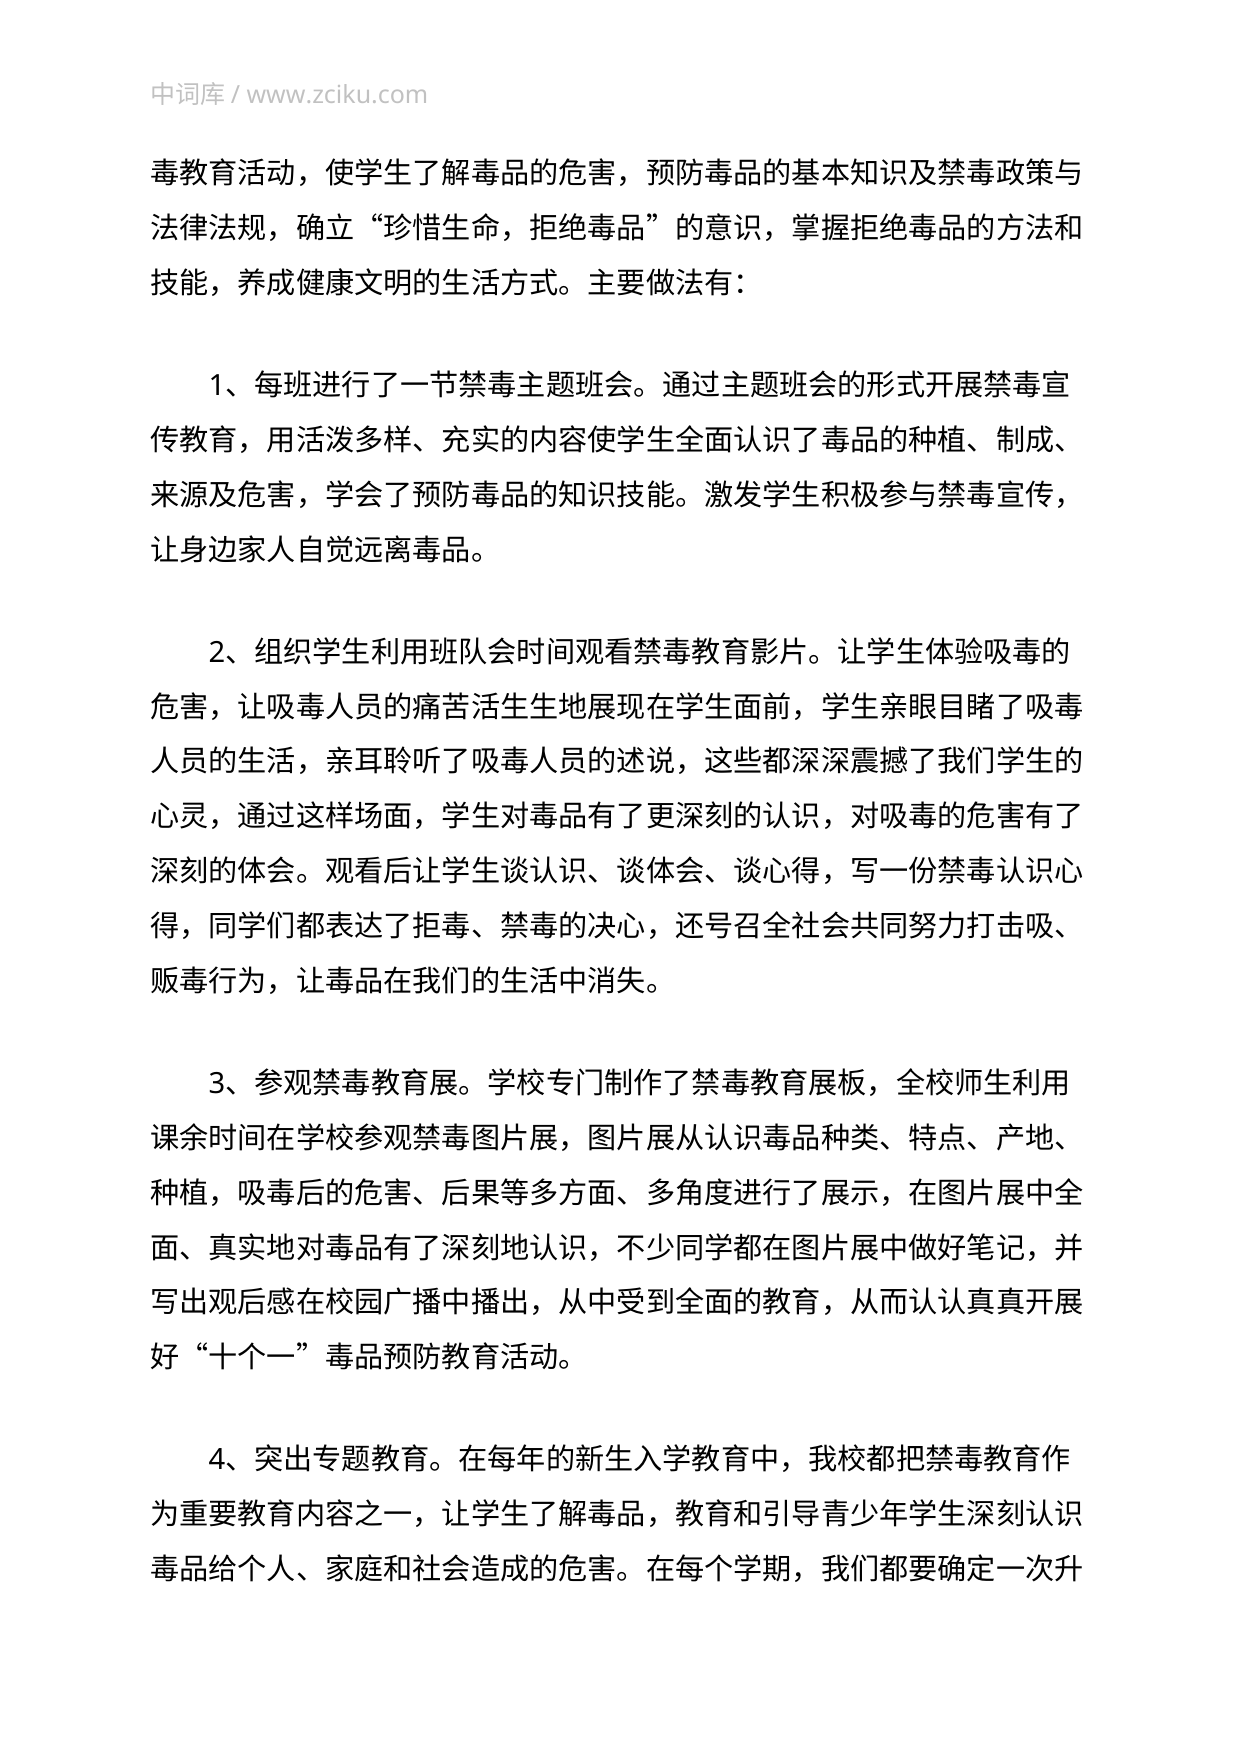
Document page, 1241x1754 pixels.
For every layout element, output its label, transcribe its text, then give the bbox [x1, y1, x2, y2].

text 2、组织学生利用班队会时间观看禁毒教育影片。让学生体验吸毒的危害，让吸毒人员的痛苦活生生地展现在学生面前，学生亲眼目睹了吸毒人员的生活，亲耳聆听了吸毒人员的述说，这些都深深震撼了我们学生的心灵，通过这样场面，学生对毒品有了更深刻的认识，对吸毒的危害有了深刻的体会。观看后让学生谈认识、谈体会、谈心得，写一份禁毒认识心得，同学们都表达了拒毒、禁毒的决心，还号召全社会共同努力打击吸、贩毒行为，让毒品在我们的生活中消失。 [150, 628, 1090, 1000]
text 1、每班进行了一节禁毒主题班会。通过主题班会的形式开展禁毒宣传教育，用活泼多样、充实的内容使学生全面认识了毒品的种植、制成、来源及危害，学会了预防毒品的知识技能。激发学生积极参与禁毒宣传，让身边家人自觉远离毒品。 [150, 362, 1090, 569]
text 3、参观禁毒教育展。学校专门制作了禁毒教育展板，全校师生利用课余时间在学校参观禁毒图片展，图片展从认识毒品种类、特点、产地、种植，吸毒后的危害、后果等多方面、多角度进行了展示，在图片展中全面、真实地对毒品有了深刻地认识，不少同学都在图片展中做好笔记，并写出观后感在校园广播中播出，从中受到全面的教育，从而认认真真开展好“十个一”毒品预防教育活动。 [150, 1059, 1090, 1376]
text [150, 1436, 1090, 1588]
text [150, 150, 1090, 302]
